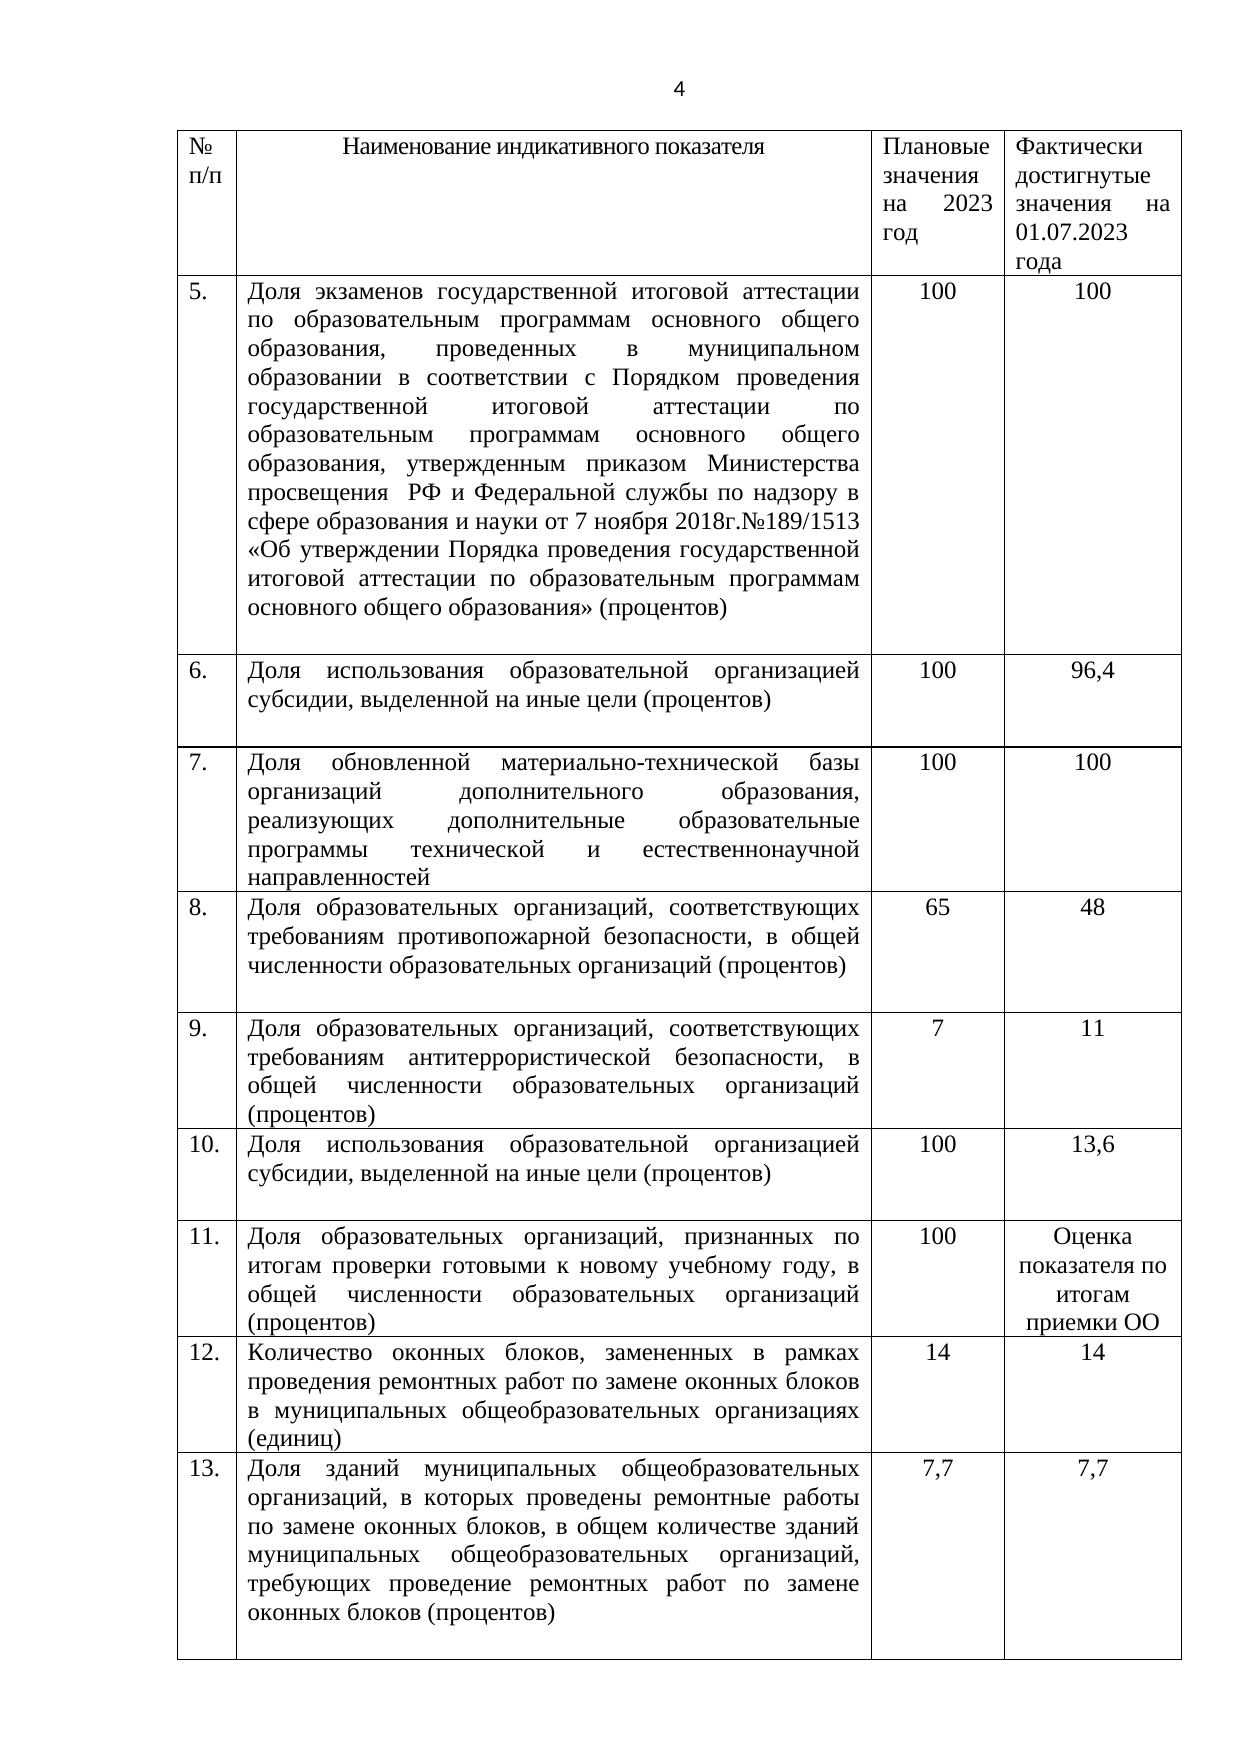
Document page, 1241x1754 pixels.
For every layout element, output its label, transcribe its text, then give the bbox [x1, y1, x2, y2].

table_cell Доля использования образовательной организацией субсидии, выделенной на иные цели (процентов) [237, 1129, 871, 1220]
table_cell 65 [872, 892, 1004, 1012]
table_cell 100 [872, 655, 1004, 746]
table_cell 13,6 [1005, 1129, 1181, 1220]
table_cell 100 [872, 276, 1004, 654]
table_cell Доля экзаменов государственной итоговой аттестации по образовательным программам основного общего образования, проведенных в муниципальном образовании в соответствии с Порядком проведения государственной итоговой аттестации по образовательным программам основного общего образования, утвержденным приказом Министерства просвещения РФ и Федеральной службы по надзору в сфере образования и науки от 7 ноября 2018г.№189/1513 «Об утверждении Порядка проведения государственной итоговой аттестации по образовательным программам основного общего образования» (процентов) [237, 276, 871, 654]
table_cell 48 [1005, 892, 1181, 1012]
table_cell 10. [178, 1129, 236, 1220]
table_cell Фактически достигнутые значения на 01.07.2023 года [1005, 131, 1181, 275]
table_cell 14 [872, 1337, 1004, 1452]
table_cell Плановые значения на 2023 год [872, 131, 1004, 275]
table_cell 11 [1005, 1013, 1181, 1128]
table_cell Количество оконных блоков, замененных в рамках проведения ремонтных работ по замене оконных блоков в муниципальных общеобразовательных организациях (единиц) [237, 1337, 871, 1452]
table_cell Оценка показателя по итогам приемки ОО [1005, 1221, 1181, 1336]
table_cell Доля образовательных организаций, соответствующих требованиям антитеррористической безопасности, в общей численности образовательных организаций (процентов) [237, 1013, 871, 1128]
table_cell 9. [178, 1013, 236, 1128]
table_cell 7. [178, 748, 236, 891]
table_cell 12. [178, 1337, 236, 1452]
table_cell Доля зданий муниципальных общеобразовательных организаций, в которых проведены ремонтные работы по замене оконных блоков, в общем количестве зданий муниципальных общеобразовательных организаций, требующих проведение ремонтных работ по замене оконных блоков (процентов) [237, 1453, 871, 1659]
table_cell Доля образовательных организаций, соответствующих требованиям противопожарной безопасности, в общей численности образовательных организаций (процентов) [237, 892, 871, 1012]
table_cell 100 [872, 1221, 1004, 1336]
table_cell 7,7 [872, 1453, 1004, 1659]
table_cell 7 [872, 1013, 1004, 1128]
table_cell № п/п [178, 131, 236, 275]
table_cell 100 [1005, 748, 1181, 891]
table_cell 8. [178, 892, 236, 1012]
table_cell 6. [178, 655, 236, 746]
table_cell 100 [872, 1129, 1004, 1220]
table_cell Доля использования образовательной организацией субсидии, выделенной на иные цели (процентов) [237, 655, 871, 746]
table_cell 5. [178, 276, 236, 654]
table_cell 13. [178, 1453, 236, 1659]
table_cell Доля образовательных организаций, признанных по итогам проверки готовыми к новому учебному году, в общей численности образовательных организаций (процентов) [237, 1221, 871, 1336]
table_cell 100 [1005, 276, 1181, 654]
table_cell 11. [178, 1221, 236, 1336]
table_cell 100 [872, 748, 1004, 891]
table_cell Наименование индикативного показателя [237, 131, 871, 275]
table_cell 14 [1005, 1337, 1181, 1452]
table_cell 7,7 [1005, 1453, 1181, 1659]
table_cell 96,4 [1005, 655, 1181, 746]
table_cell Доля обновленной материально-технической базы организаций дополнительного образования, реализующих дополнительные образовательные программы технической и естественнонаучной направленностей [237, 748, 871, 891]
